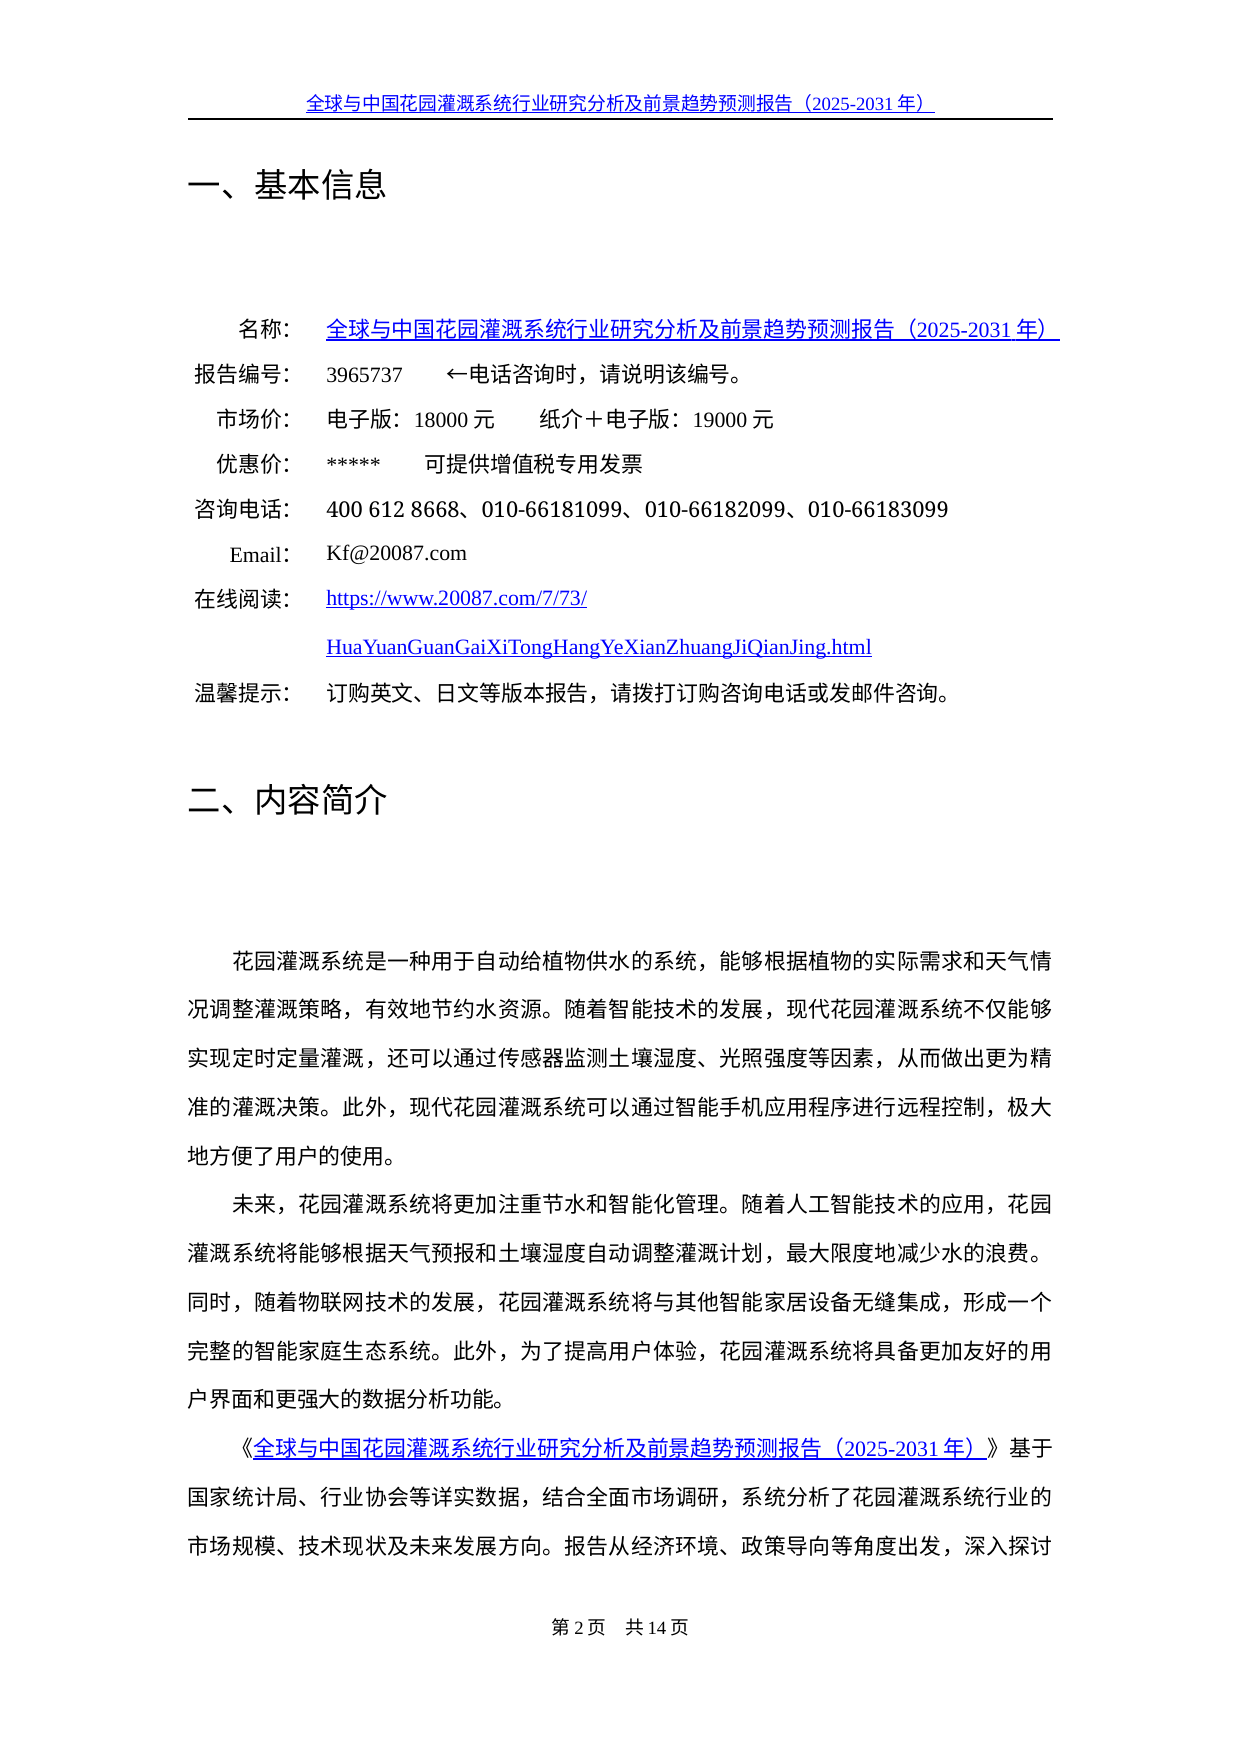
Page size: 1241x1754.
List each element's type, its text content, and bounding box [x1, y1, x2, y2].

table_cell 市场价： [167, 402, 315, 447]
table_cell Email： [167, 537, 315, 582]
table_cell [315, 582, 1073, 675]
table_cell 电子版：18000 元 纸介＋电子版：19000 元 [315, 402, 1073, 447]
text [187, 943, 1053, 1561]
table_header 名称： [167, 312, 315, 357]
table_cell 订购英文、日文等版本报告，请拨打订购咨询电话或发邮件咨询。 [315, 675, 1073, 720]
table_cell 报告编号： [167, 357, 315, 402]
table_cell 在线阅读： [167, 582, 315, 675]
title 二、内容简介 [187, 766, 1053, 831]
table_cell 咨询电话： [167, 492, 315, 537]
table_cell 优惠价： [167, 447, 315, 492]
title 一、基本信息 [187, 150, 1053, 215]
table_cell 400 612 8668、010-66181099、010-66182099、010-66183099 [315, 492, 1073, 537]
table_cell 温馨提示： [167, 675, 315, 720]
table_cell Kf@20087.com [315, 537, 1073, 582]
table_cell 3965737 ←电话咨询时，请说明该编号。 [315, 357, 1073, 402]
table_header 全球与中国花园灌溉系统行业研究分析及前景趋势预测报告（2025-2031年） [315, 312, 1073, 357]
table_cell ***** 可提供增值税专用发票 [315, 447, 1073, 492]
